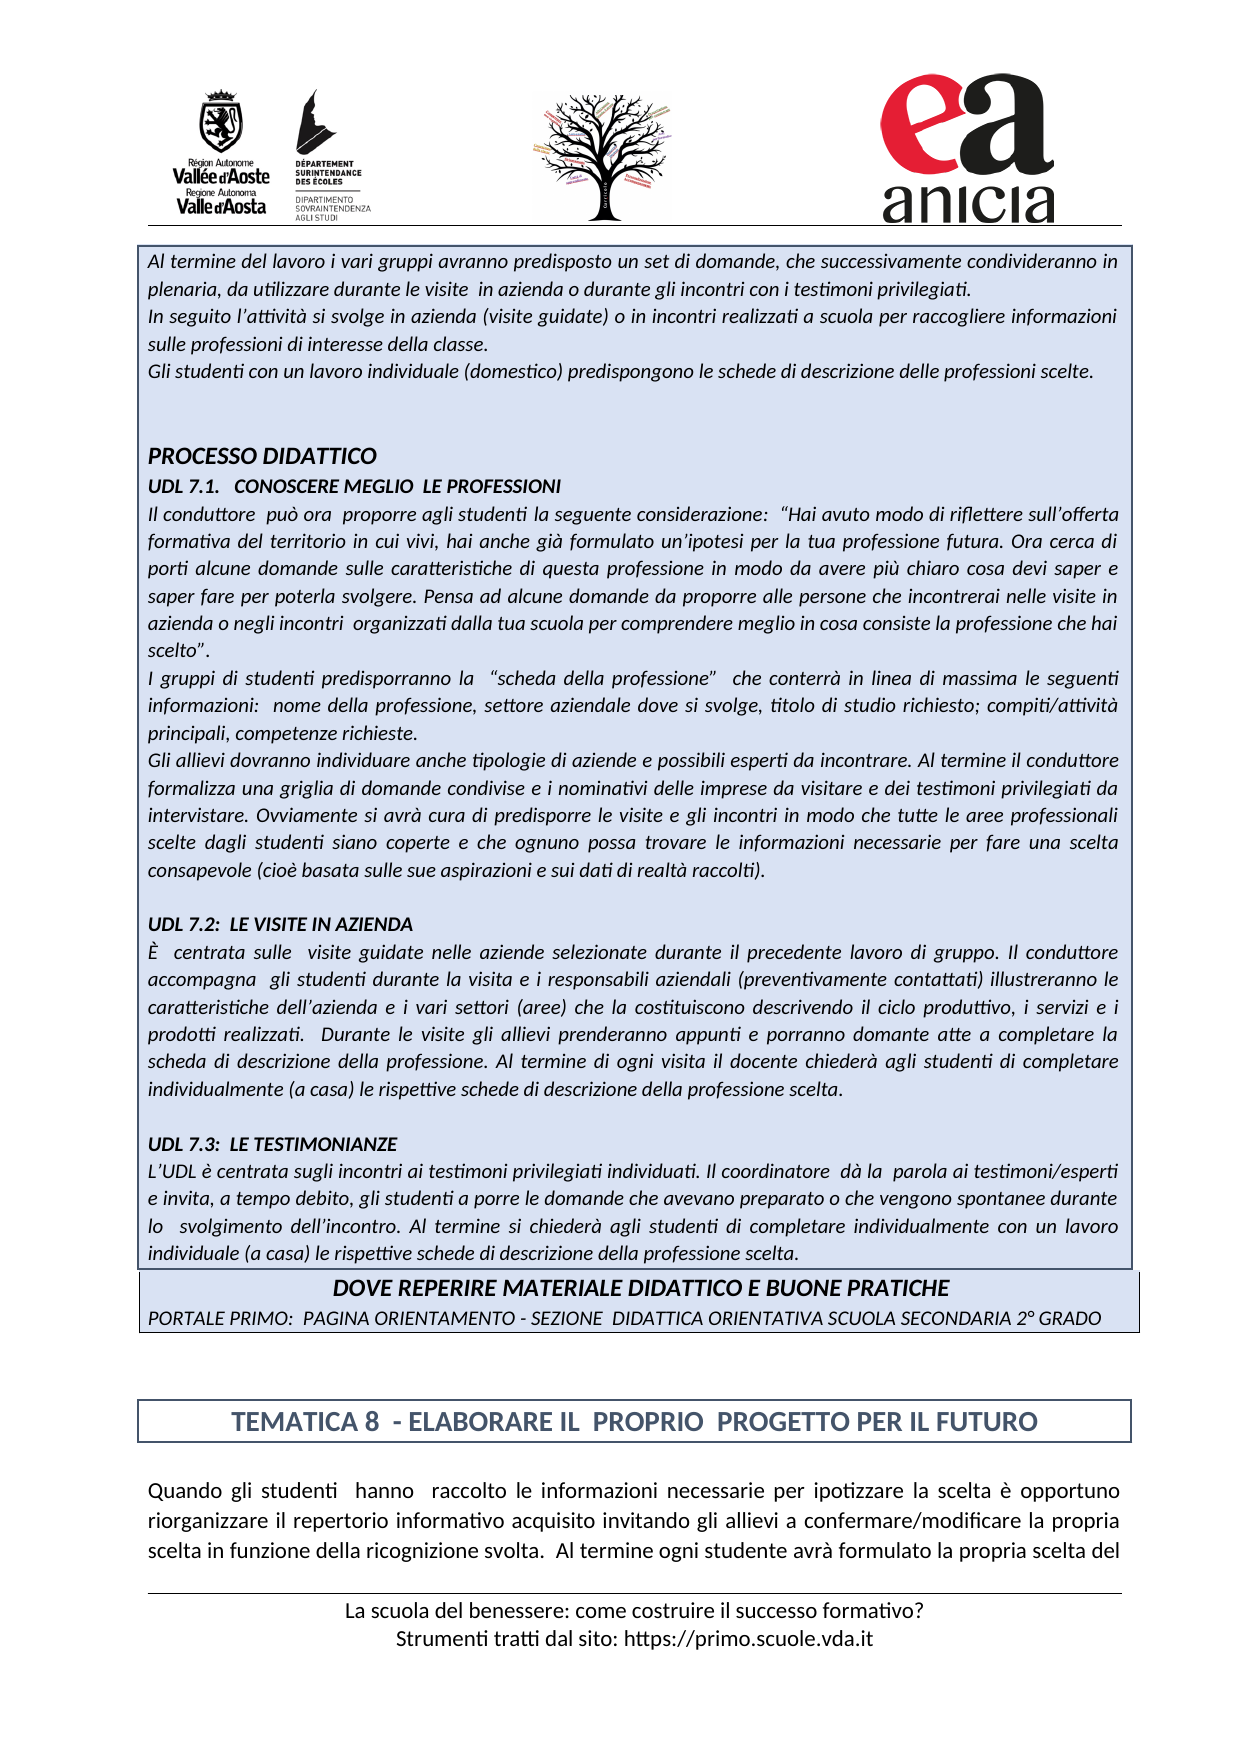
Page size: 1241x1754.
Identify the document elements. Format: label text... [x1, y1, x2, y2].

picture [532, 91, 673, 223]
text PROCESSO DIDATTICO [139, 436, 1131, 469]
picture [147, 83, 403, 223]
text UDL 7.1. CONOSCERE MEGLIO LE PROFESSIONI [139, 469, 1131, 497]
text DOVE REPERIRE MATERIALE DIDATTICO E BUONE PRATICHE [140, 1272, 1139, 1302]
text PORTALE PRIMO: PAGINA ORIENTAMENTO - SEZIONE DIDATTICA ORIENTATIVA SCUOLA SECONDARIA 2° GRADO [140, 1305, 1139, 1332]
text Al termine del lavoro i vari gruppi avranno predisposto un set di domande, che successivamente condivideranno in plenaria, da utilizzare durante le visite in azienda o durante gli incontri con i testimoni privilegiati. [139, 247, 1131, 299]
text Gli allievi dovranno individuare anche tipologie di aziende e possibili esperti da incontrare. Al termine il conduttore formalizza una griglia di domande condivise e i nominativi delle imprese da visitare e dei testimoni privilegiati da intervistare. Ovviamente si avrà cura di predisporre le visite e gli incontri in modo che tutte le aree professionali scelte dagli studenti siano coperte e che ognuno possa trovare le informazioni necessarie per fare una scelta consapevole (cioè basata sulle sue aspirazioni e sui dati di realtà raccolti). [139, 743, 1131, 880]
text I gruppi di studenti predisporranno la “scheda della professione” che conterrà in linea di massima le seguenti informazioni: nome della professione, settore aziendale dove si svolge, titolo di studio richiesto; compiti/attività principali, competenze richieste. [139, 661, 1131, 743]
text UDL 7.3: LE TESTIMONIANZE [139, 1127, 1131, 1154]
picture [879, 73, 1054, 223]
text TEMATICA 8 - ELABORARE IL PROPRIO PROGETTO PER IL FUTURO [139, 1401, 1130, 1441]
text È centrata sulle visite guidate nelle aziende selezionate durante il precedente lavoro di gruppo. Il conduttore accompagna gli studenti durante la visita e i responsabili aziendali (preventivamente contattati) illustreranno le caratteristiche dell’azienda e i vari settori (aree) che la costituiscono descrivendo il ciclo produttivo, i servizi e i prodotti realizzati. Durante le visite gli allievi prenderanno appunti e porranno domante atte a completare la scheda di descrizione della professione. Al termine di ogni visita il docente chiederà agli studenti di completare individualmente (a casa) le rispettive schede di descrizione della professione scelta. [139, 935, 1131, 1099]
text Il conduttore può ora proporre agli studenti la seguente considerazione: “Hai avuto modo di riflettere sull’offerta formativa del territorio in cui vivi, hai anche già formulato un’ipotesi per la tua professione futura. Ora cerca di porti alcune domande sulle caratteristiche di questa professione in modo da avere più chiaro cosa devi saper e saper fare per poterla svolgere. Pensa ad alcune domande da proporre alle persone che incontrerai nelle visite in azienda o negli incontri organizzati dalla tua scuola per comprendere meglio in cosa consiste la professione che hai scelto”. [139, 497, 1131, 661]
text In seguito l’attività si svolge in azienda (visite guidate) o in incontri realizzati a scuola per raccogliere informazioni sulle professioni di interesse della classe. [139, 299, 1131, 354]
text L’UDL è centrata sugli incontri ai testimoni privilegiati individuati. Il coordinatore dà la parola ai testimoni/esperti e invita, a tempo debito, gli studenti a porre le domande che avevano preparato o che vengono spontanee durante lo svolgimento dell’incontro. Al termine si chiederà agli studenti di completare individualmente con un lavoro individuale (a casa) le rispettive schede di descrizione della professione scelta. [139, 1154, 1131, 1268]
text Gli studenti con un lavoro individuale (domestico) predispongono le schede di descrizione delle professioni scelte. [139, 354, 1131, 381]
text UDL 7.2: LE VISITE IN AZIENDA [139, 907, 1131, 935]
